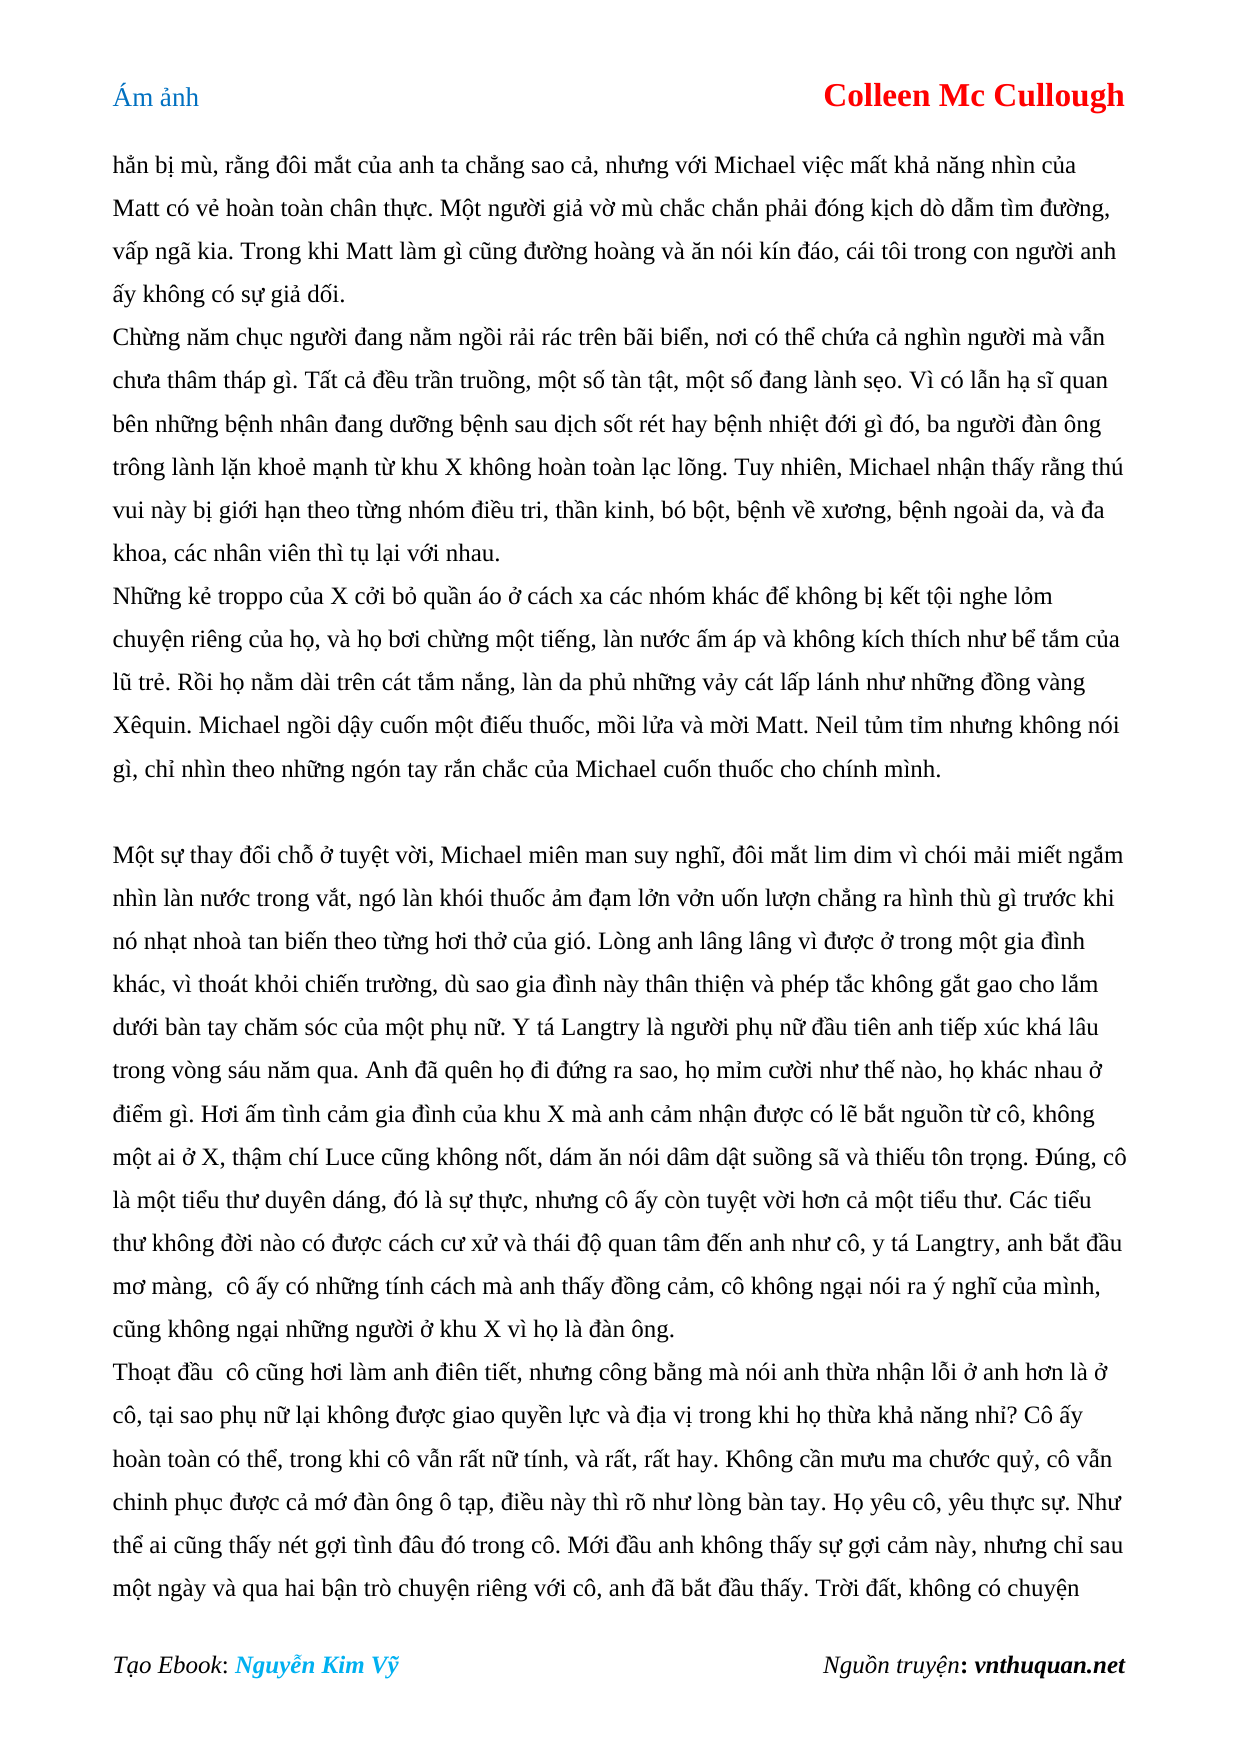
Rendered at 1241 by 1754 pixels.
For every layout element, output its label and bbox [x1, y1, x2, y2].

text [112, 150, 1128, 1602]
